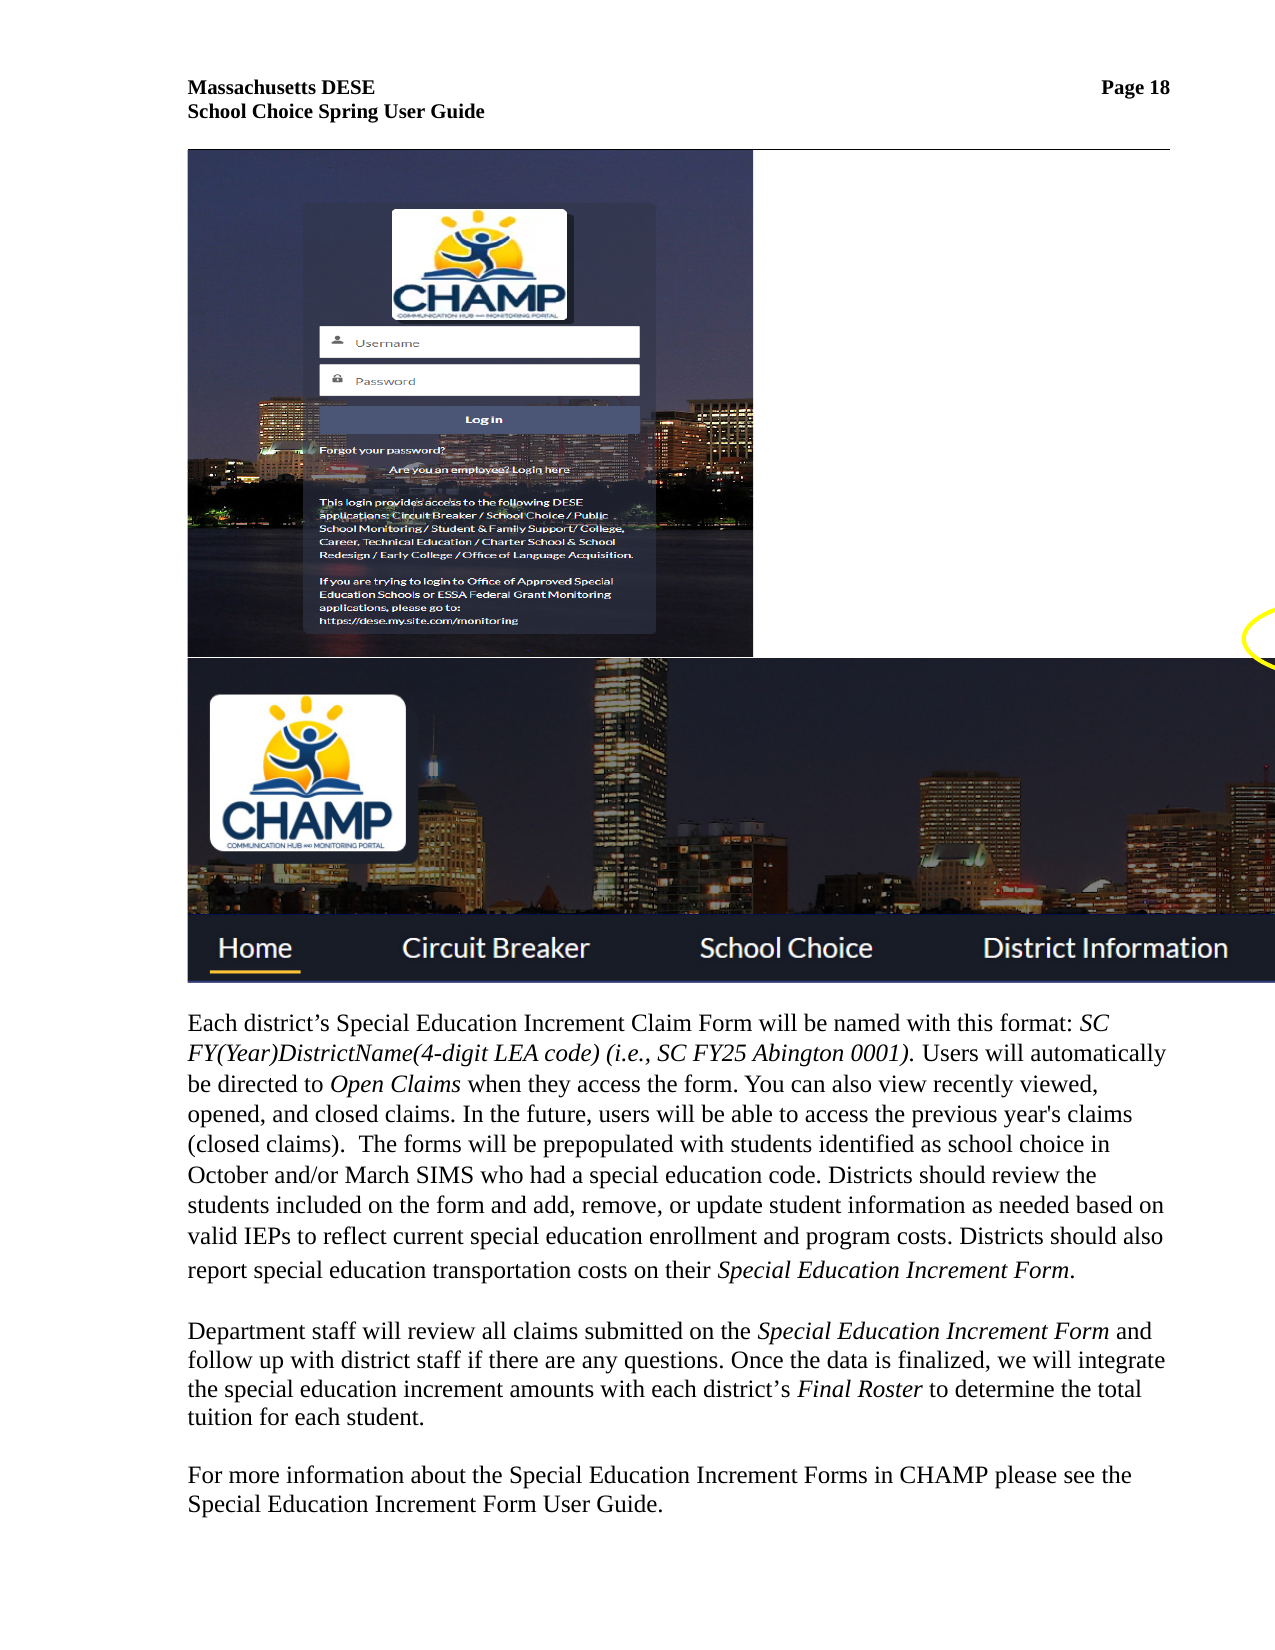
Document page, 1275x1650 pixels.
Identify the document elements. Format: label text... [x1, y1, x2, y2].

picture [187, 150, 754, 657]
picture [1262, 658, 1275, 665]
text For more information about the Special Education Increment Forms in CHAMP please see the Special Education Increment Form User Guide. [187, 1460, 1170, 1517]
text Department staff will review all claims submitted on the Special Education Increment Form and follow up with district staff if there are any questions. Once the data is finalized, we will integrate the special education increment amounts with each district’s Final Roster to determine the total tuition for each student. [187, 1316, 1170, 1431]
text Each district’s Special Education Increment Claim Form will be named with this format: SC FY(Year)DistrictName(4-digit LEA code) (i.e., SC FY25 Abington 0001). Users will automatically be directed to Open Claims when they access the form. You can also view recently viewed, opened, and closed claims. In the future, users will be able to access the previous year's claims (closed claims). The forms will be prepopulated with students identified as school choice in October and/or March SIMS who had a special education code. Districts should review the students included on the form and add, remove, or update student information as needed based on valid IEPs to reflect current special education enrollment and program costs. Districts should also report special education transportation costs on their Special Education Increment Form. [187, 1008, 1170, 1286]
picture [187, 658, 1275, 985]
